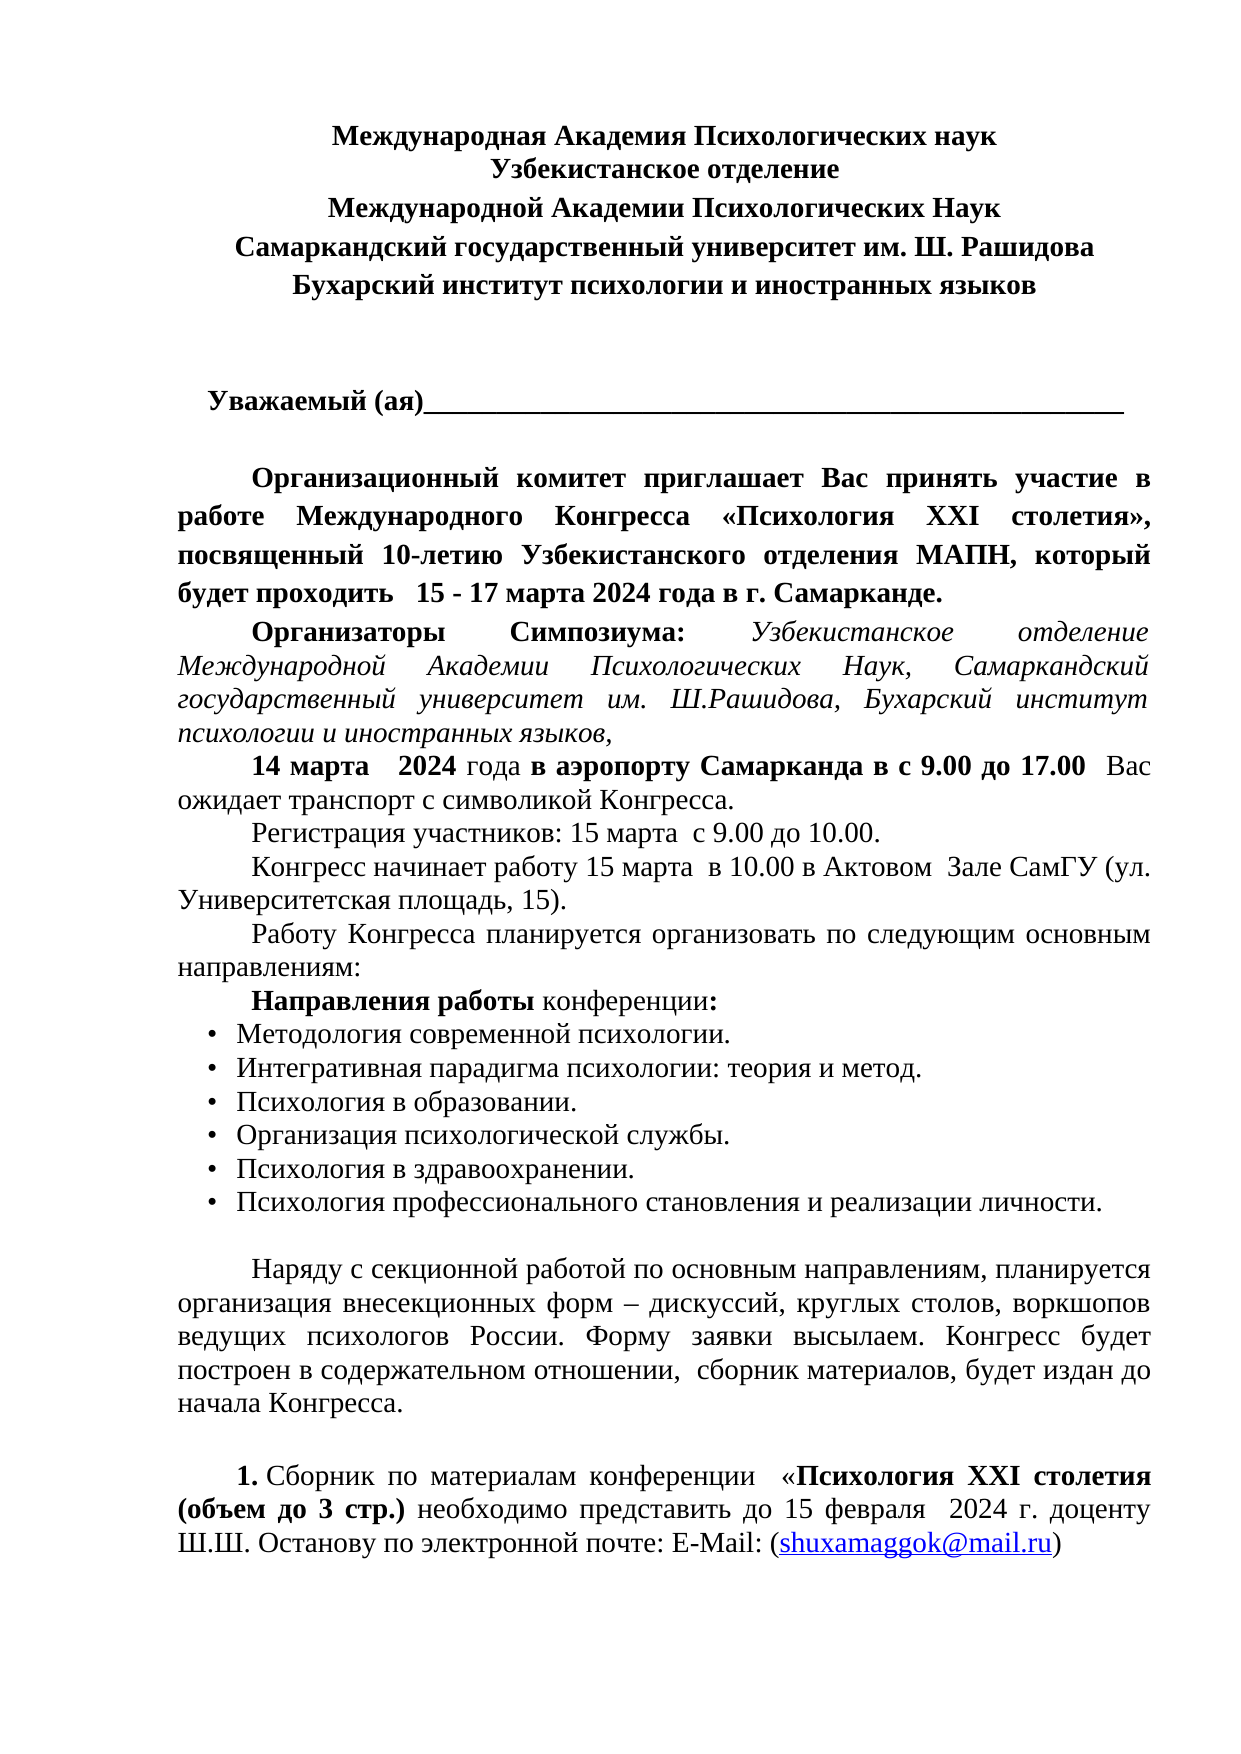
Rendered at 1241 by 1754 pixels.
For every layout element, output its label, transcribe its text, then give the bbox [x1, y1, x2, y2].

list Психология в здравоохранении. [177, 1151, 1152, 1184]
text Самаркандский государственный университет им. Ш. Рашидова [177, 229, 1152, 262]
text Международная Академия Психологических наук [177, 118, 1152, 152]
text Регистрация участников: 15 марта с 9.00 до 10.00. [177, 815, 1152, 849]
list Интегративная парадигма психологии: теория и метод. [177, 1050, 1152, 1084]
list Психология в образовании. [177, 1084, 1152, 1117]
list Сборник по материалам конференции «Психология XXI столетия (объем до 3 стр.) необходимо представить до 15 февраля 2024 г. доценту Ш.Ш. Останову по электронной почте: E-Mail: (shuxamaggok@mail.ru) [177, 1458, 1152, 1558]
subtitle Организационный комитет приглашает Вас принять участие в работе Международного Конгресса «Психология XXI столетия», посвященный 10-летию Узбекистанского отделения МАПН, который будет проходить 15 - 17 марта 2024 года в г. Самарканде. [177, 460, 1152, 609]
list Методология современной психологии. [177, 1017, 1152, 1050]
text Работу Конгресса планируется организовать по следующим основным направлениям: [177, 916, 1152, 983]
subtitle Организаторы Симпозиума: Узбекистанское отделение Международной Академии Психологических Наук, Самаркандский государственный университет им. Ш.Рашидова, Бухарский институт психологии и иностранных языков, [177, 614, 1152, 748]
subtitle Уважаемый (ая)________________________________________________ [177, 383, 1152, 416]
text 14 марта 2024 года в аэропорту Самарканда в с 9.00 до 17.00 Вас ожидает транспорт с символикой Конгресса. [177, 748, 1152, 815]
text Направления работы конференции: [177, 983, 1152, 1017]
subtitle Узбекистанское отделение [177, 152, 1152, 185]
text Конгресс начинает работу 15 марта в 10.00 в Актовом Зале СамГУ (ул. Университетская площадь, 15). [177, 849, 1152, 916]
text Бухарский институт психологии и иностранных языков [177, 267, 1152, 301]
list Психология профессионального становления и реализации личности. [177, 1184, 1152, 1218]
text Наряду с секционной работой по основным направлениям, планируется организация внесекционных форм – дискуссий, круглых столов, воркшопов ведущих психологов России. Форму заявки высылаем. Конгресс будет построен в содержательном отношении, сборник материалов, будет издан до начала Конгресса. [177, 1251, 1152, 1419]
list Организация психологической службы. [177, 1117, 1152, 1151]
subtitle Международной Академии Психологических Наук [177, 190, 1152, 224]
